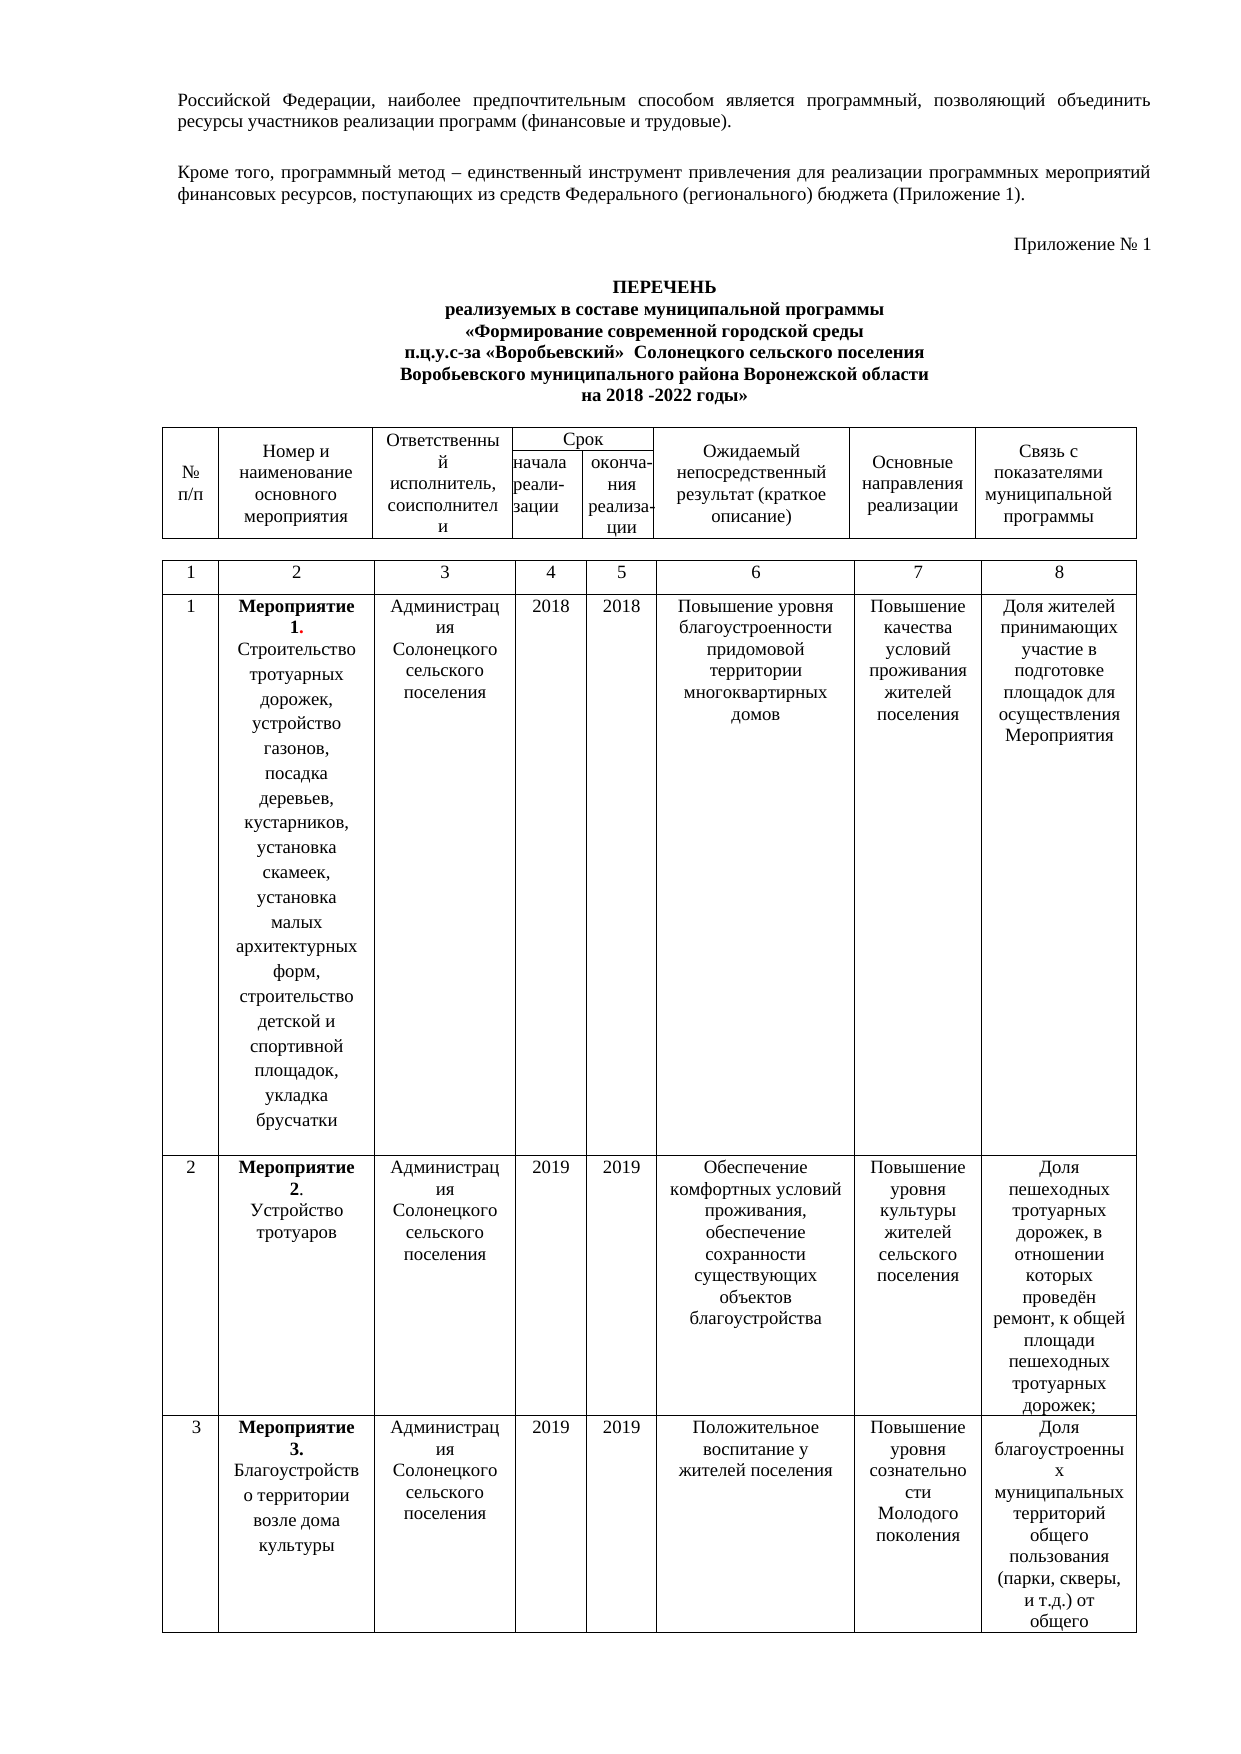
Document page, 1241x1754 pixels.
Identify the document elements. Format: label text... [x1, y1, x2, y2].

table_header 4 [516, 561, 586, 594]
table_cell оконча-ния реализа-ции [583, 451, 653, 538]
table_header Номер и наименование основного мероприятия [219, 428, 372, 538]
table_cell начала реали-зации [513, 451, 582, 538]
text Приложение № 1 [177, 233, 1152, 255]
table_cell 2019 [587, 1416, 656, 1632]
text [177, 89, 1152, 132]
table_cell Мероприятие 2. Устройство тротуаров [219, 1156, 374, 1415]
table_header 8 [982, 561, 1136, 594]
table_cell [219, 1416, 374, 1632]
text Воробьевского муниципального района Воронежской области [177, 363, 1152, 384]
table_header 7 [855, 561, 981, 594]
table_header № п/п [163, 428, 218, 538]
table_cell Администрация Солонецкого сельского поселения [375, 595, 515, 1155]
table_header 5 [587, 561, 656, 594]
text п.ц.у.с-за «Воробьевский» Солонецкого сельского поселения [177, 341, 1152, 363]
table_cell 2019 [516, 1156, 586, 1415]
text Кроме того, программный метод – единственный инструмент привлечения для реализации программных мероприятий финансовых ресурсов, поступающих из средств Федерального (регионального) бюджета (Приложение 1). [177, 161, 1152, 204]
table_cell 2018 [587, 595, 656, 1155]
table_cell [657, 1416, 854, 1632]
table_header Ожидаемый непосредственный результат (краткое описание) [654, 428, 849, 538]
table_cell Повышение качества условий проживания жителей поселения [855, 595, 981, 1155]
table_cell Администрация Солонецкого сельского поселения [375, 1156, 515, 1415]
table_cell 3 [163, 1416, 218, 1632]
table_header Связь с показателями муниципальной программы [976, 428, 1136, 538]
table_cell 2019 [516, 1416, 586, 1632]
table_cell Доля жителей принимающих участие в подготовке площадок для осуществления Мероприятия [982, 595, 1136, 1155]
table_cell Повышение уровня культуры жителей сельского поселения [855, 1156, 981, 1415]
table_header 3 [375, 561, 515, 594]
text реализуемых в составе муниципальной программы [177, 298, 1152, 319]
table_cell Повышение уровня благоустроенности придомовой территории многоквартирных домов [657, 595, 854, 1155]
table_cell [375, 1416, 515, 1632]
table_header 1 [163, 561, 218, 594]
table_header 2 [219, 561, 374, 594]
table_cell 2019 [587, 1156, 656, 1415]
table_header Срок [513, 428, 653, 450]
table_cell 2018 [516, 595, 586, 1155]
table_cell Мероприятие 1. Строительство тротуарных дорожек, устройство газонов, посадка деревьев, кустарников, установка скамеек, установка малых архитектурных форм, строительство детской и спортивной площадок, укладка брусчатки [219, 595, 374, 1155]
table_header Основные направления реализации [850, 428, 975, 538]
table_cell Обеспечение комфортных условий проживания, обеспечение сохранности существующих объектов благоустройства [657, 1156, 854, 1415]
table_cell 2 [163, 1156, 218, 1415]
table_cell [855, 1416, 981, 1632]
table_header Ответственный исполнитель, соисполнители [373, 428, 512, 538]
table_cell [982, 1416, 1136, 1632]
text «Формирование современной городской среды [177, 319, 1152, 341]
table_header 6 [657, 561, 854, 594]
text на 2018 -2022 годы» [177, 384, 1152, 406]
table_cell 1 [163, 595, 218, 1155]
table_cell Доля пешеходных тротуарных дорожек, в отношении которых проведён ремонт, к общей площади пешеходных тротуарных дорожек; [982, 1156, 1136, 1415]
text ПЕРЕЧЕНЬ [177, 276, 1152, 298]
